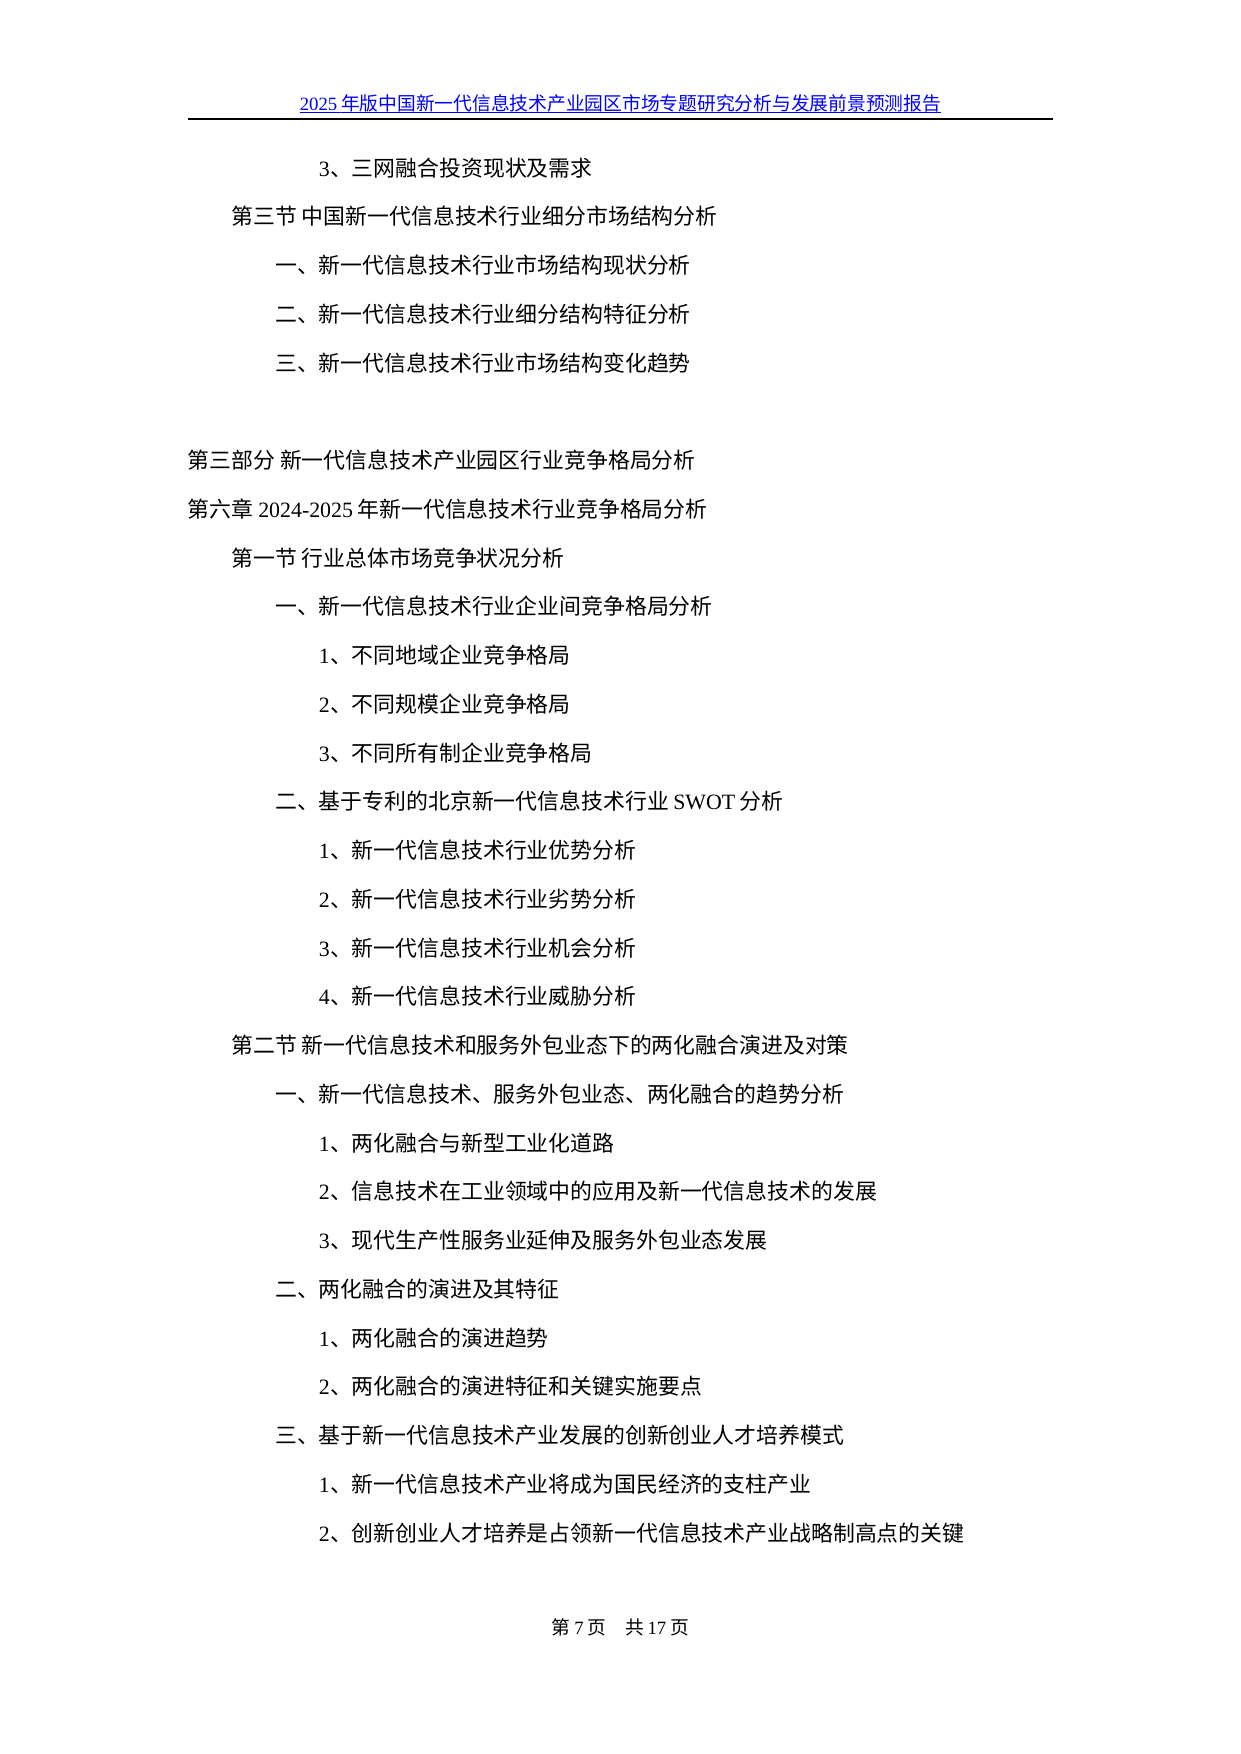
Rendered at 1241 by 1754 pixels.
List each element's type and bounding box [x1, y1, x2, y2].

text [187, 150, 1053, 1548]
